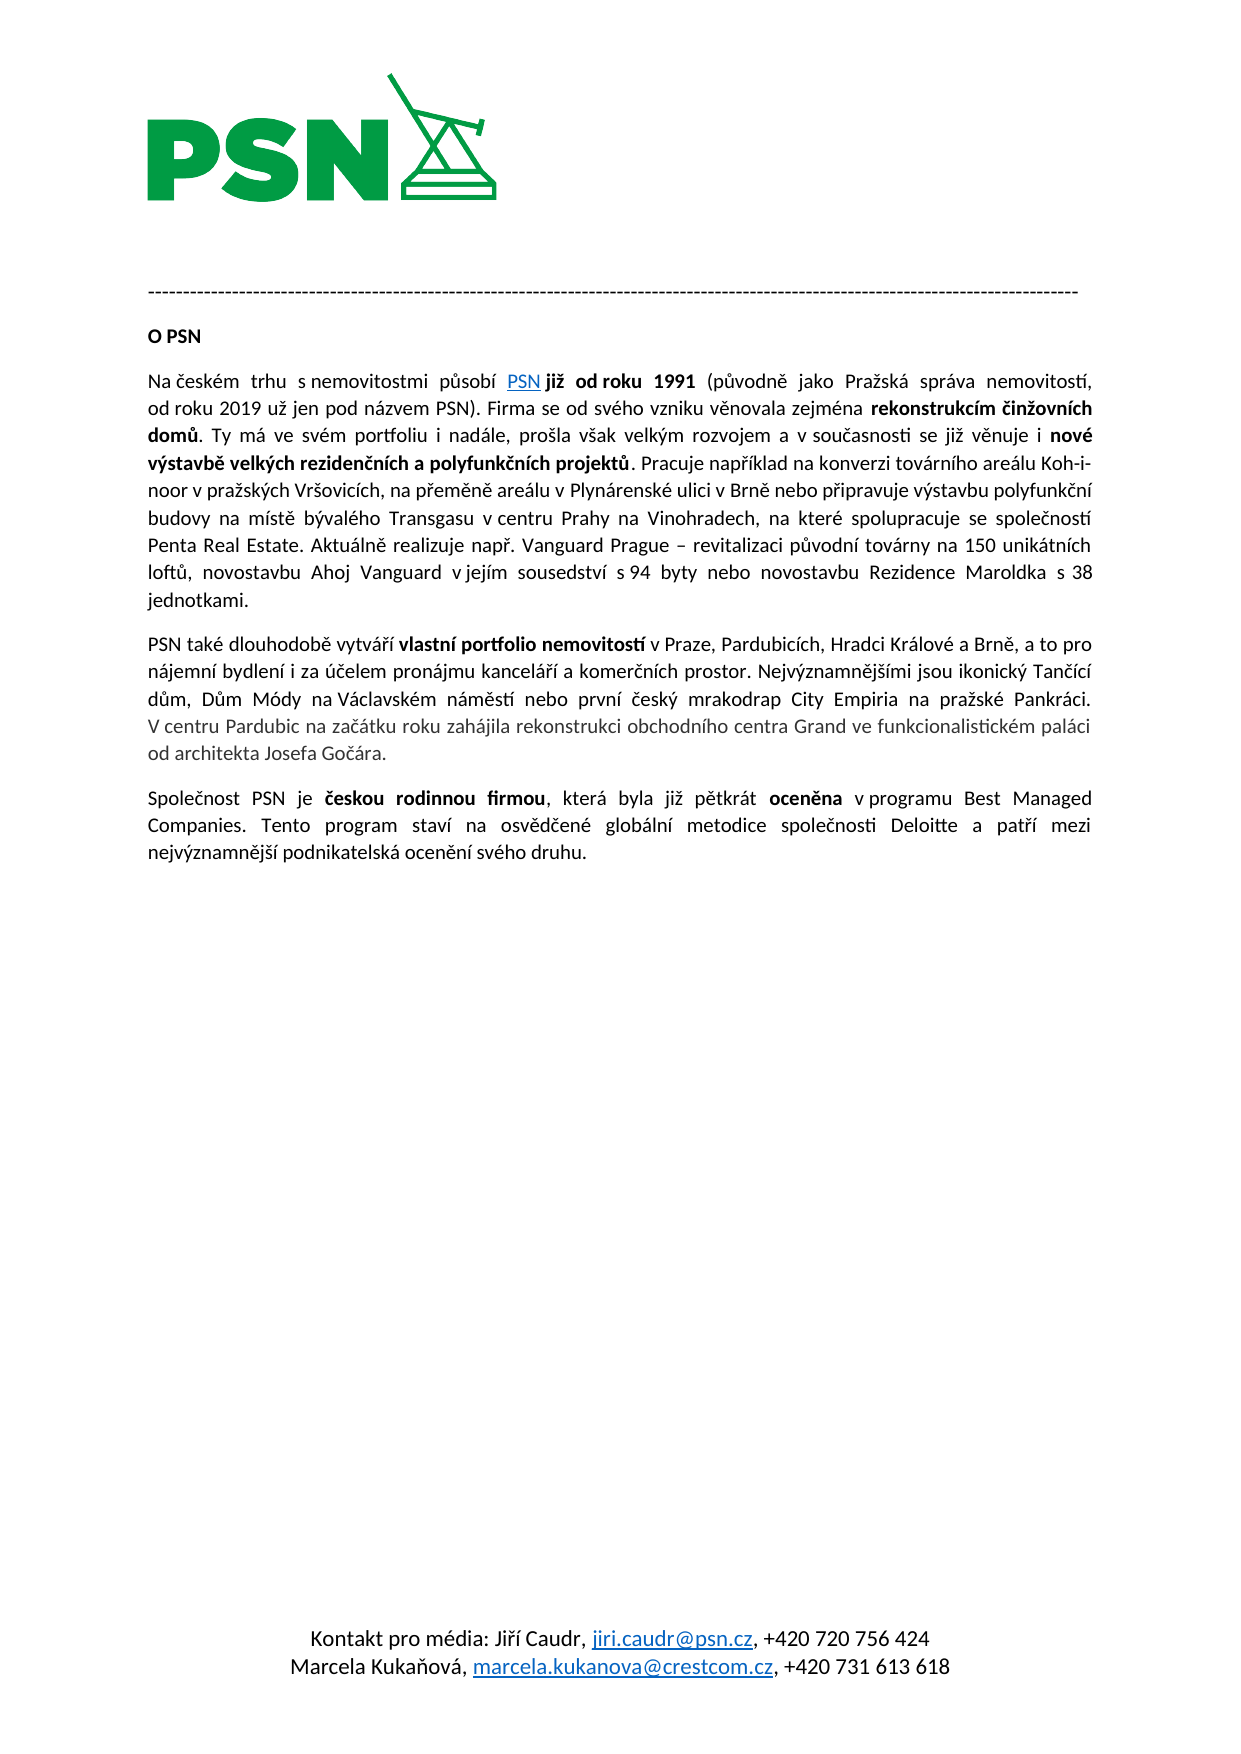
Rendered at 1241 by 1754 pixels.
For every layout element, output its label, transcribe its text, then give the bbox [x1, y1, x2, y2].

picture [147, 73, 497, 202]
text PSN také dlouhodobě vytváří vlastní portfolio nemovitostí v Praze, Pardubicích, Hradci Králové a Brně, a to pro nájemní bydlení i za účelem pronájmu kanceláří a komerčních prostor. Nejvýznamnějšími jsou ikonický Tančící dům, Dům Módy na Václavském náměstí nebo první český mrakodrap City Empiria na pražské Pankráci. V centru Pardubic na začátku roku zahájila rekonstrukci obchodního centra Grand ve funkcionalistickém paláci od architekta Josefa Gočára. [148, 631, 1093, 766]
text Společnost PSN je českou rodinnou firmou, která byla již pětkrát oceněna v programu Best Managed Companies. Tento program staví na osvědčené globální metodice společnosti Deloitte a patří mezi nejvýznamnější podnikatelská ocenění svého druhu. [148, 785, 1093, 865]
text Na českém trhu s nemovitostmi působí PSN již od roku 1991 (původně jako Pražská správa nemovitostí, od roku 2019 už jen pod názvem PSN). Firma se od svého vzniku věnovala zejména rekonstrukcím činžovních domů. Ty má ve svém portfoliu i nadále, prošla však velkým rozvojem a v současnosti se již věnuje i nové výstavbě velkých rezidenčních a polyfunkčních projektů. Pracuje například na konverzi továrního areálu Koh-i-noor v pražských Vršovicích, na přeměně areálu v Plynárenské ulici v Brně nebo připravuje výstavbu polyfunkční budovy na místě bývalého Transgasu v centru Prahy na Vinohradech, na které spolupracuje se společností Penta Real Estate. Aktuálně realizuje např. Vanguard Prague – revitalizaci původní továrny na 150 unikátních loftů, novostavbu Ahoj Vanguard v jejím sousedství s 94 byty nebo novostavbu Rezidence Maroldka s 38 jednotkami. [148, 368, 1093, 612]
text O PSN [148, 324, 1093, 349]
text ------------------------------------------------------------------------------------------------------------------------------------- [148, 277, 1093, 305]
